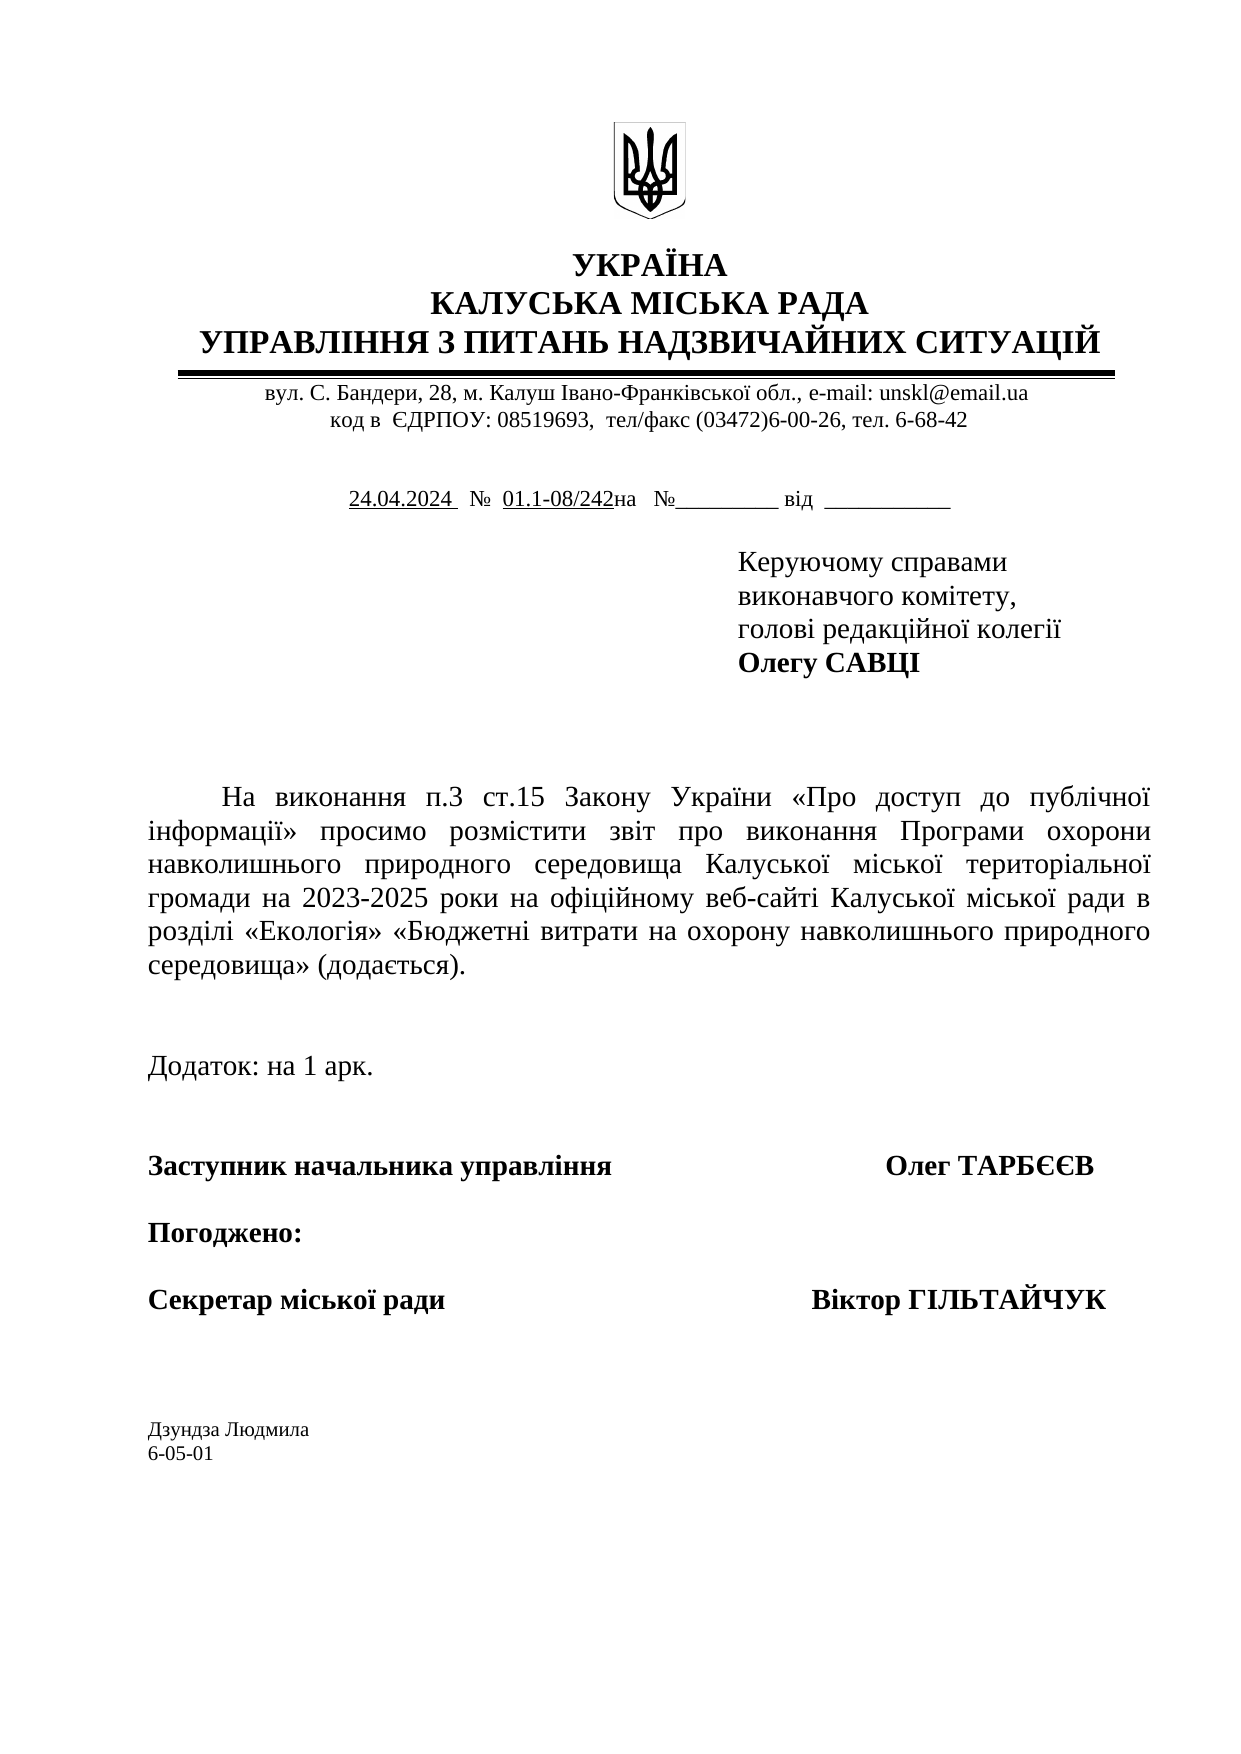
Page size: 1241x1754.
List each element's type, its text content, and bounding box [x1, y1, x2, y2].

text 24.04.2024 № 01.1-08/242на №_________ від ___________ [148, 485, 1152, 511]
table_header вул. С. Бандери, . Калуш Івано-Франківської обл., e-mail: unskl@email.ua код в ЄДРПОУ: 08519693, тел/факс (03472)6-00-26, тел. 6-68-42 [178, 379, 1115, 458]
text виконавчого комітету, [148, 578, 1152, 612]
text Керуючому справами [664, 544, 1152, 578]
text Додаток: на 1 арк. [148, 1048, 1152, 1081]
text Погоджено: [148, 1215, 1152, 1249]
text Заступник начальника управління Олег ТАРБЄЄВ [148, 1148, 1152, 1182]
text голові редакційної колегії [148, 612, 1152, 645]
text КАЛУСЬКА МІСЬКА РАДА [148, 284, 1152, 322]
text УКРАЇНА [148, 245, 1152, 284]
text Секретар міської ради Віктор ГІЛЬТАЙЧУК [148, 1282, 1152, 1316]
text УПРАВЛІННЯ З ПИТАНЬ НАДЗВИЧАЙНИХ СИТУАЦІЙ [148, 322, 1152, 360]
text Дзундза Людмила [148, 1417, 1152, 1441]
text На виконання п.3 ст.15 Закону України «Про доступ до публічної інформації» просимо розмістити звіт про виконання Програми охорони навколишнього природного середовища Калуської міської територіальної громади на 2023-2025 роки на офіційному веб-сайті Калуської міської ради в розділі «Екологія» «Бюджетні витрати на охорону навколишнього природного середовища» (додається). [148, 779, 1152, 981]
text Олегу САВЦІ [738, 645, 1152, 679]
text 6-05-01 [148, 1441, 1152, 1465]
